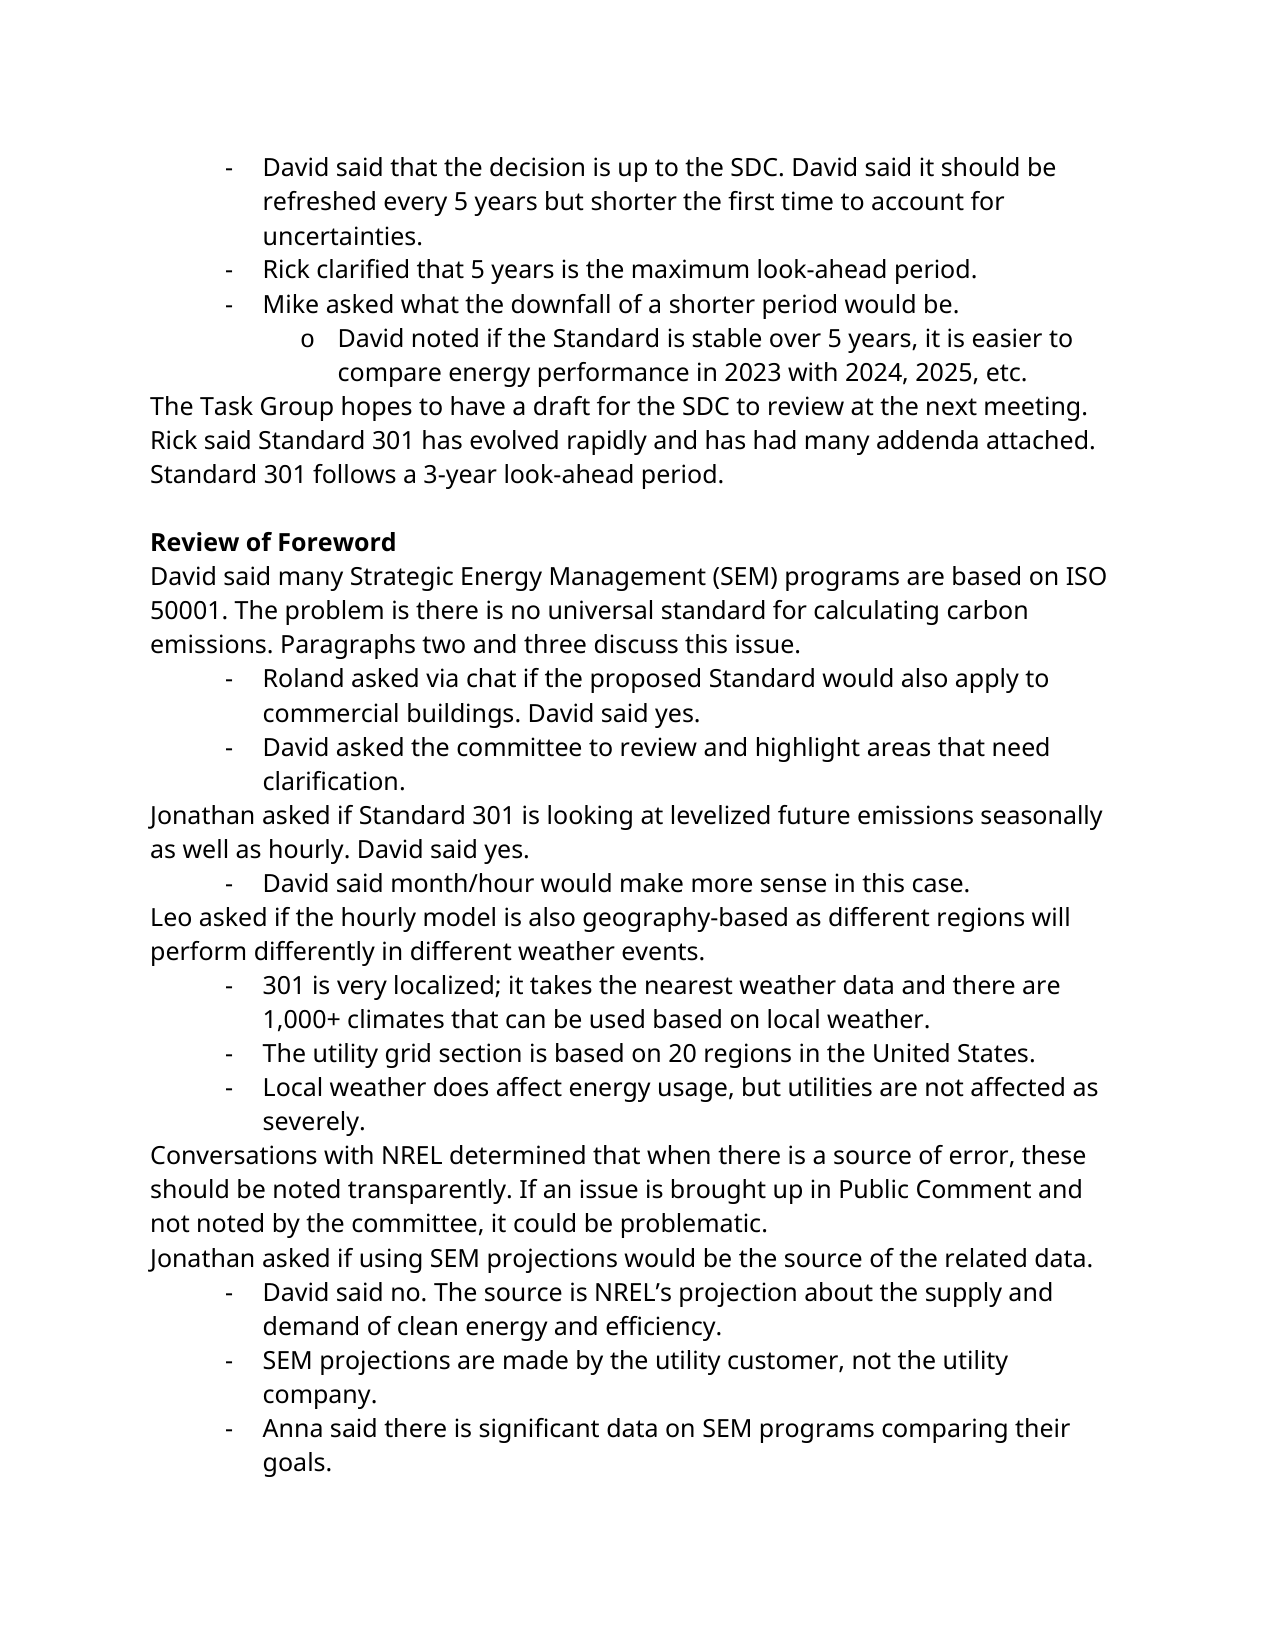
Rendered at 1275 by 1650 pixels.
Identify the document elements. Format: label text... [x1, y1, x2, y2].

list Local weather does affect energy usage, but utilities are not affected as severely. [225, 1070, 1125, 1138]
list 301 is very localized; it takes the nearest weather data and there are 1,000+ climates that can be used based on local weather. [225, 968, 1125, 1036]
text Rick said Standard 301 has evolved rapidly and has had many addenda attached. Standard 301 follows a 3-year look-ahead period. [150, 423, 1125, 491]
text Jonathan asked if using SEM projections would be the source of the related data. [150, 1240, 1125, 1274]
text Leo asked if the hourly model is also geography-based as different regions will perform differently in different weather events. [150, 899, 1125, 968]
list David said no. The source is NREL’s projection about the supply and demand of clean energy and efficiency. [225, 1274, 1125, 1342]
list David noted if the Standard is stable over 5 years, it is easier to compare energy performance in 2023 with 2024, 2025, etc. [300, 320, 1125, 389]
text Review of Foreword [150, 525, 1125, 559]
list David said month/hour would make more sense in this case. [225, 866, 1125, 899]
list Mike asked what the downfall of a shorter period would be. [225, 286, 1125, 320]
text Conversations with NREL determined that when there is a source of error, these should be noted transparently. If an issue is brought up in Public Comment and not noted by the committee, it could be problematic. [150, 1138, 1125, 1240]
list The utility grid section is based on 20 regions in the United States. [225, 1036, 1125, 1070]
text The Task Group hopes to have a draft for the SDC to review at the next meeting. [150, 389, 1125, 423]
list Rick clarified that 5 years is the maximum look-ahead period. [225, 252, 1125, 286]
list Anna said there is significant data on SEM programs comparing their goals. [225, 1411, 1125, 1479]
text Jonathan asked if Standard 301 is looking at levelized future emissions seasonally as well as hourly. David said yes. [150, 797, 1125, 866]
text David said many Strategic Energy Management (SEM) programs are based on ISO 50001. The problem is there is no universal standard for calculating carbon emissions. Paragraphs two and three discuss this issue. [150, 559, 1125, 661]
list David said that the decision is up to the SDC. David said it should be refreshed every 5 years but shorter the first time to account for uncertainties. [225, 150, 1125, 252]
list David asked the committee to review and highlight areas that need clarification. [225, 729, 1125, 797]
list Roland asked via chat if the proposed Standard would also apply to commercial buildings. David said yes. [225, 661, 1125, 729]
list SEM projections are made by the utility customer, not the utility company. [225, 1342, 1125, 1411]
